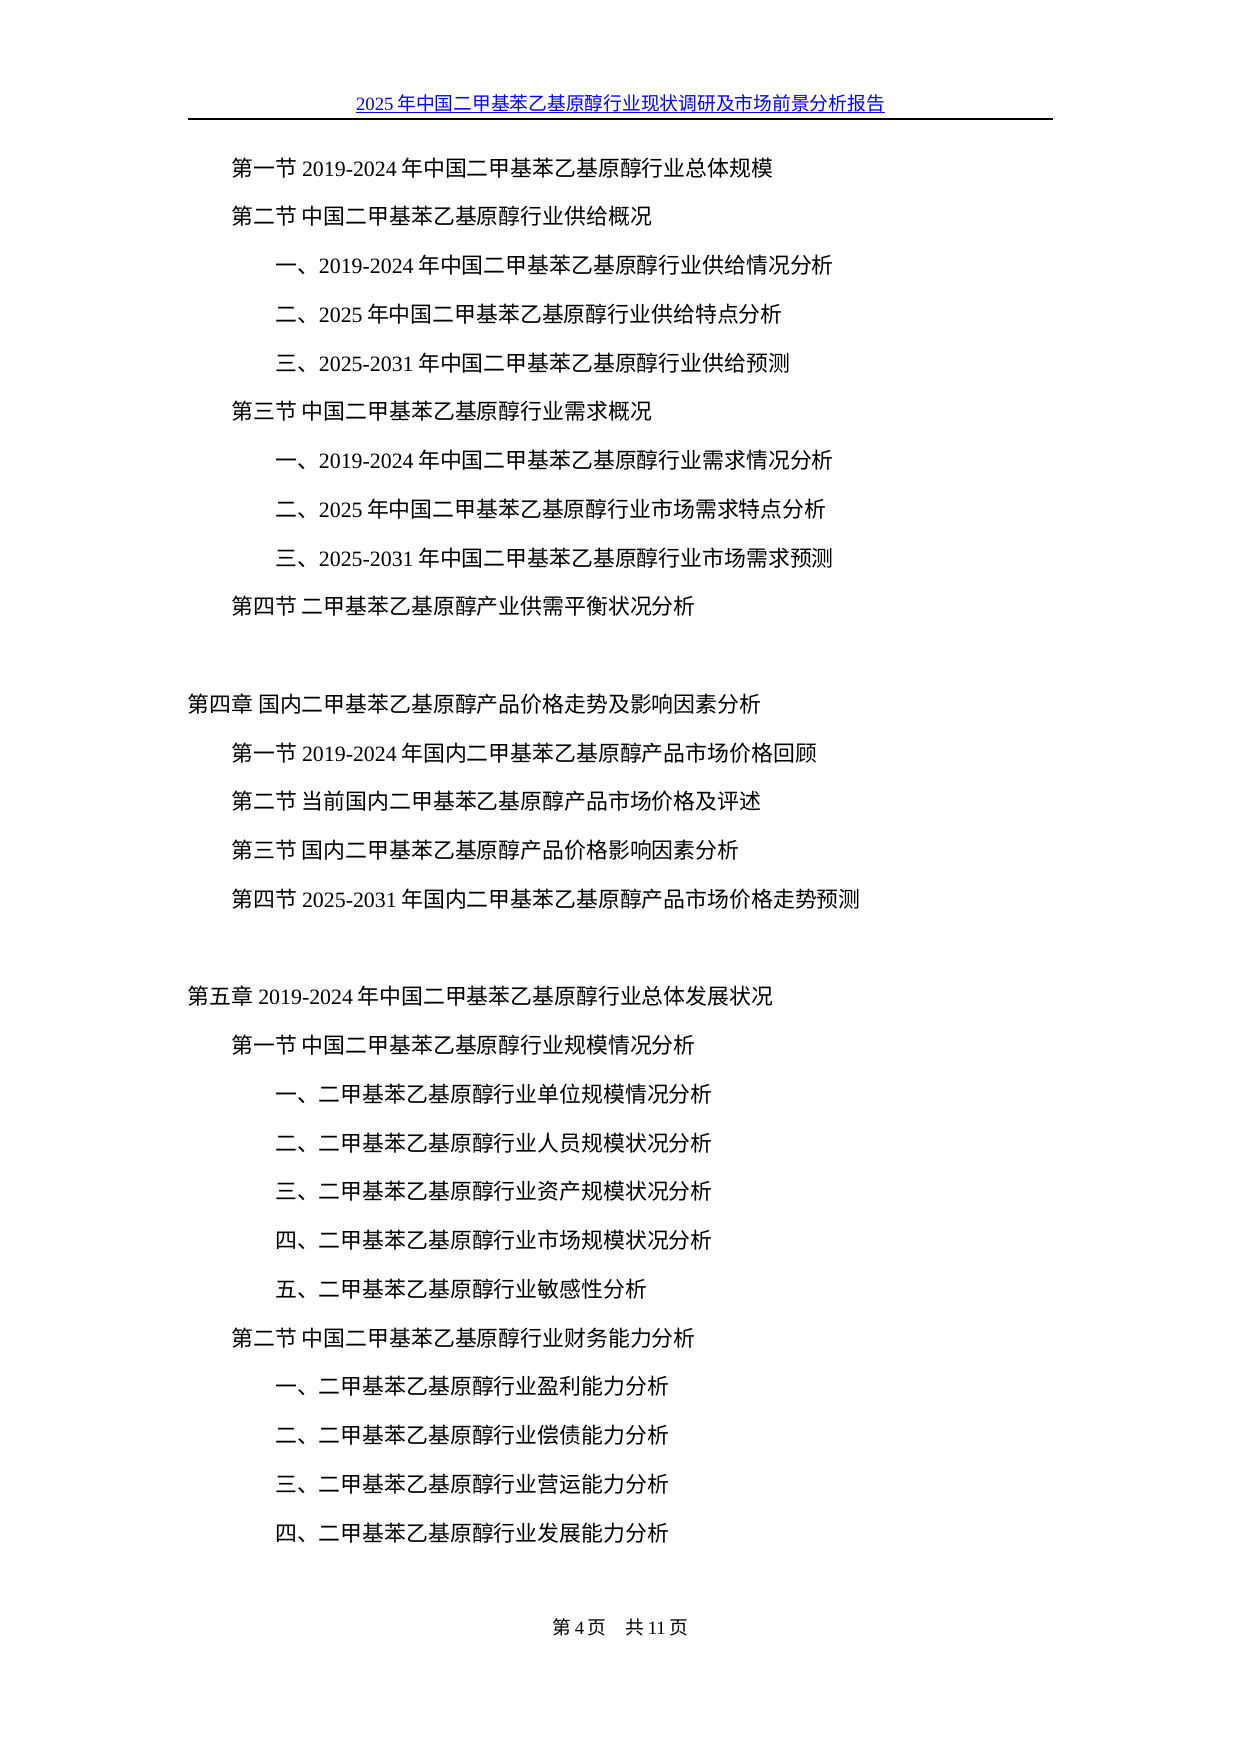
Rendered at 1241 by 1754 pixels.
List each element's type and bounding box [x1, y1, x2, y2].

text [187, 150, 1053, 1548]
